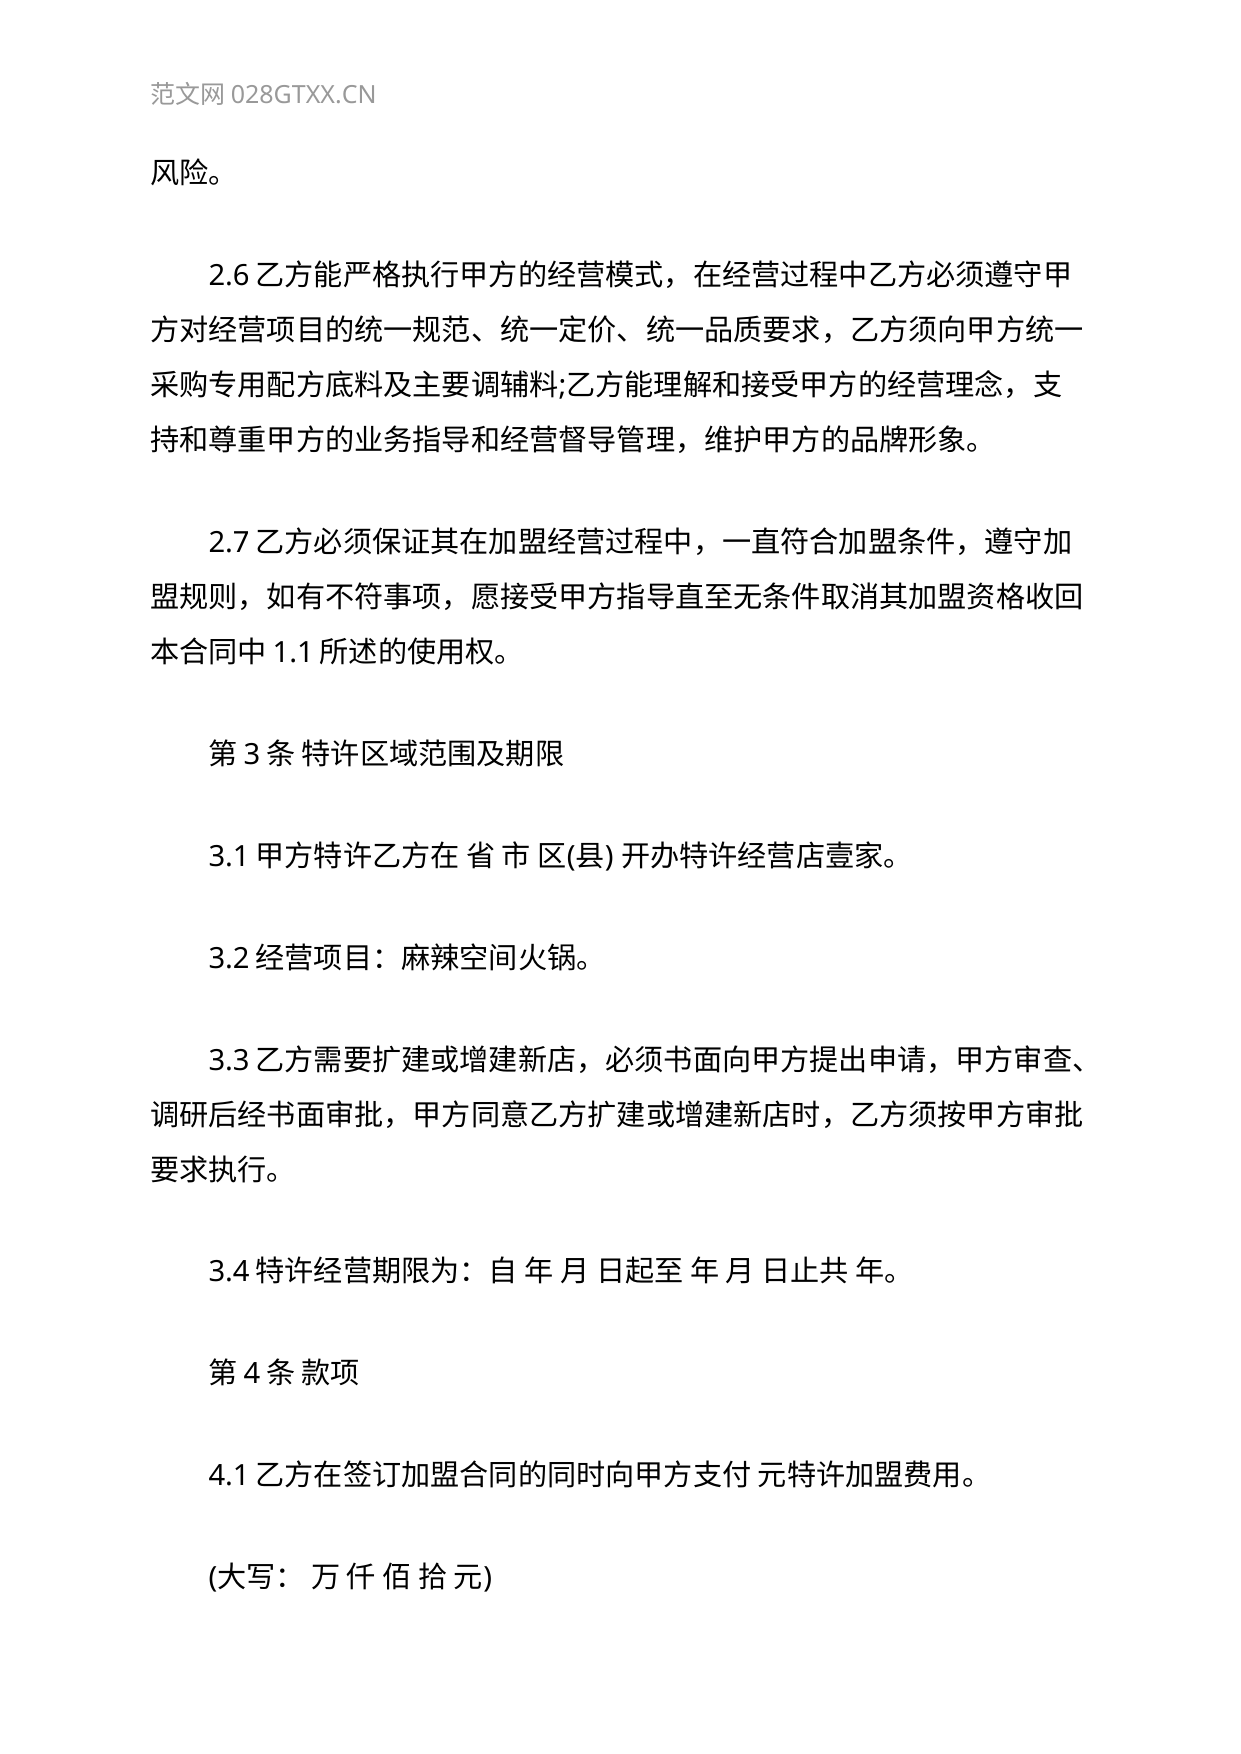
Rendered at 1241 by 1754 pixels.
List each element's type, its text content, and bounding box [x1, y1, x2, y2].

text 第4条 款项 [150, 1350, 1090, 1392]
text 3.4特许经营期限为：自 年 月 日起至 年 月 日止共 年。 [150, 1248, 1090, 1290]
text 2.6乙方能严格执行甲方的经营模式，在经营过程中乙方必须遵守甲方对经营项目的统一规范、统一定价、统一品质要求，乙方须向甲方统一采购专用配方底料及主要调辅料;乙方能理解和接受甲方的经营理念，支持和尊重甲方的业务指导和经营督导管理，维护甲方的品牌形象。 [150, 252, 1090, 459]
text 第3条 特许区域范围及期限 [150, 730, 1090, 773]
text (大写： 万 仟 佰 拾 元) [150, 1554, 1090, 1596]
text 3.1甲方特许乙方在 省 市 区(县) 开办特许经营店壹家。 [150, 832, 1090, 875]
text 3.3乙方需要扩建或增建新店，必须书面向甲方提出申请，甲方审查、调研后经书面审批，甲方同意乙方扩建或增建新店时，乙方须按甲方审批要求执行。 [150, 1036, 1090, 1188]
text 3.2经营项目：麻辣空间火锅。 [150, 934, 1090, 977]
text 2.7乙方必须保证其在加盟经营过程中，一直符合加盟条件，遵守加盟规则，如有不符事项，愿接受甲方指导直至无条件取消其加盟资格收回本合同中1.1所述的使用权。 [150, 518, 1090, 671]
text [150, 150, 1090, 192]
text 4.1乙方在签订加盟合同的同时向甲方支付 元特许加盟费用。 [150, 1452, 1090, 1494]
